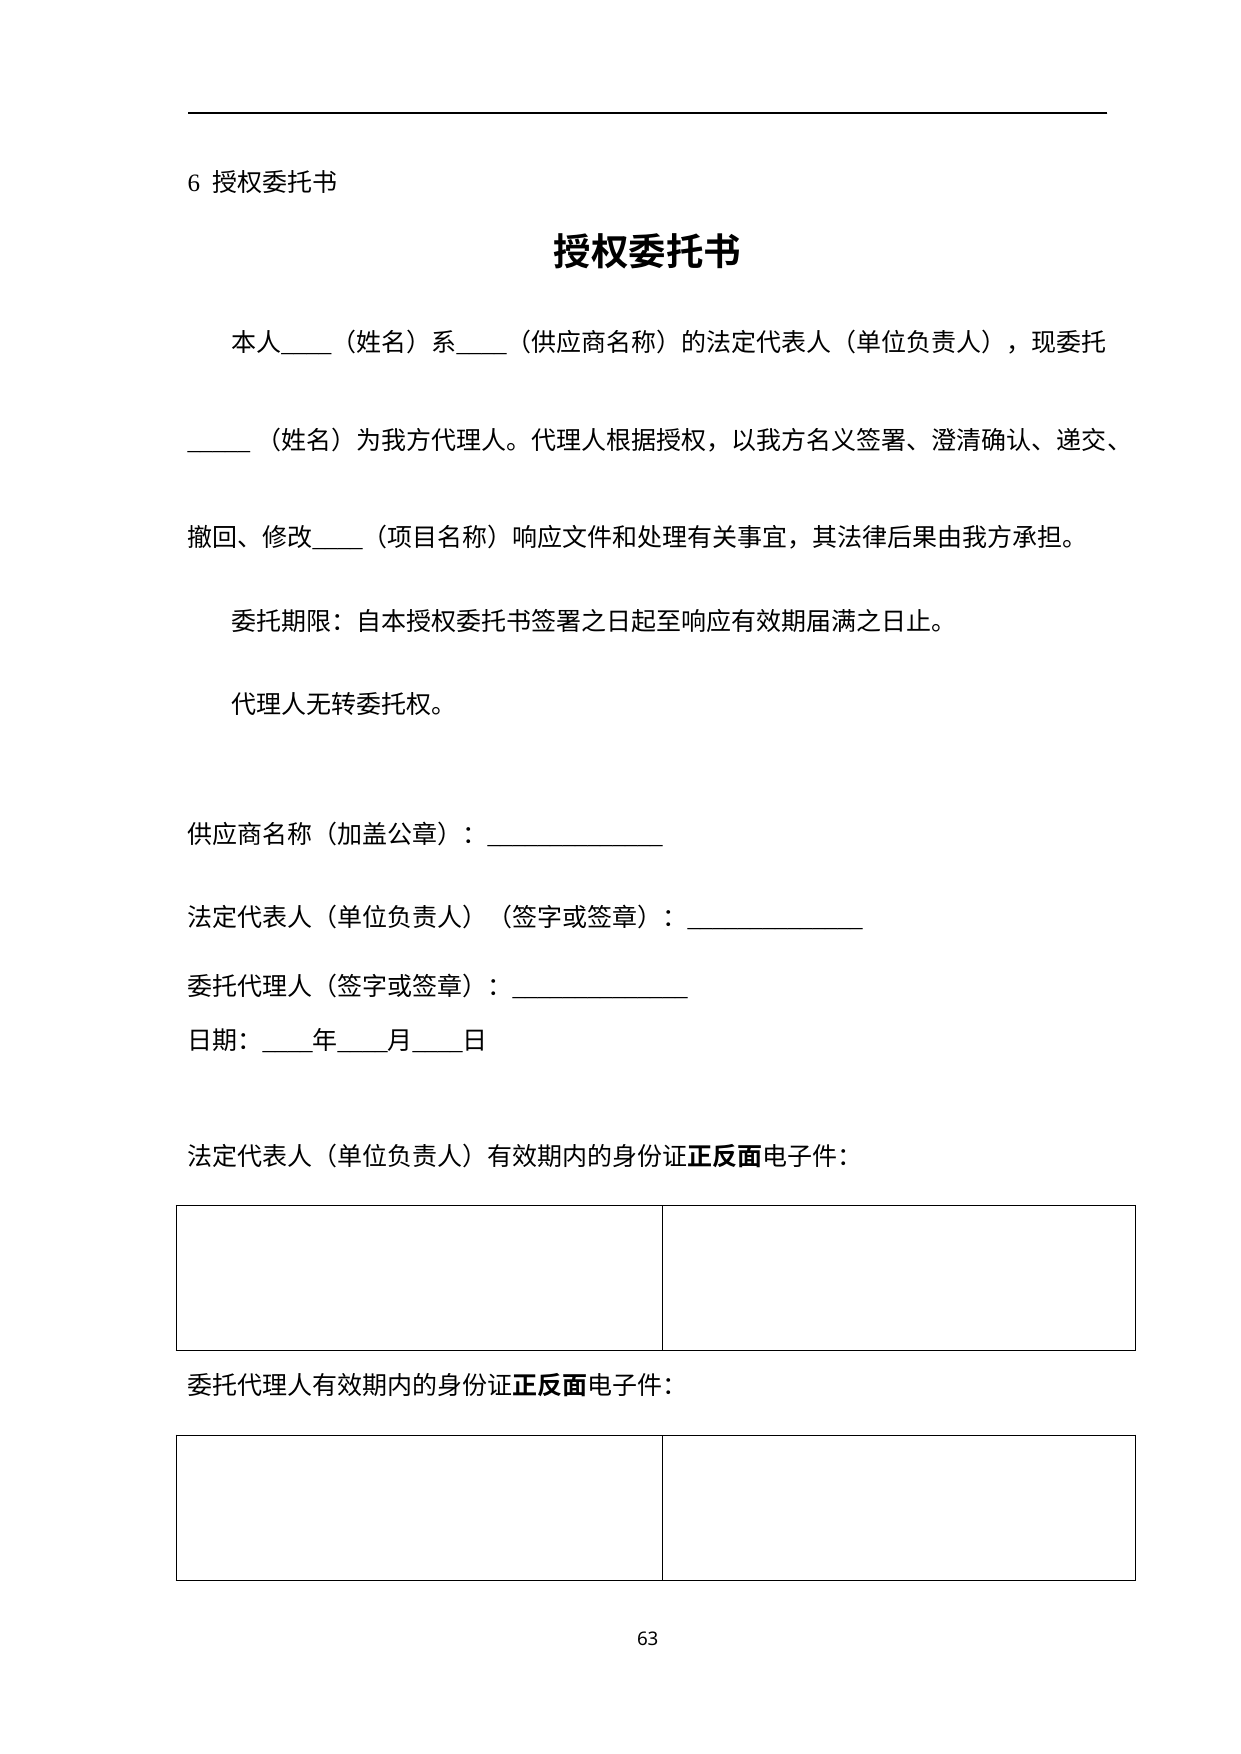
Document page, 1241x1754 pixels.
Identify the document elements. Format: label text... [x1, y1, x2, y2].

table_header [663, 1206, 1135, 1350]
text 本人____（姓名）系____（供应商名称）的法定代表人（单位负责人），现委托_____ （姓名）为我方代理人。代理人根据授权，以我方名义签署、澄清确认、递交、撤回、修改____（项目名称）响应文件和处理有关事宜，其法律后果由我方承担。 [187, 308, 1107, 568]
text 6 授权委托书 [187, 162, 1107, 198]
text 法定代表人（单位负责人）有效期内的身份证正反面电子件： [187, 1122, 1107, 1187]
table_header [663, 1436, 1135, 1580]
text 供应商名称（加盖公章）：______________ [187, 800, 1107, 865]
text 委托代理人有效期内的身份证正反面电子件： [187, 1351, 1107, 1416]
text 委托代理人（签字或签章）：______________ [187, 966, 1107, 1002]
text 法定代表人（单位负责人）（签字或签章）：______________ [187, 883, 1107, 948]
table_header [177, 1436, 662, 1580]
table_header [177, 1206, 662, 1350]
text 代理人无转委托权。 [187, 670, 1107, 783]
text 日期：____年____月____日 [187, 1020, 1107, 1057]
text 委托期限：自本授权委托书签署之日起至响应有效期届满之日止。 [187, 587, 1107, 652]
text 授权委托书 [187, 216, 1107, 281]
